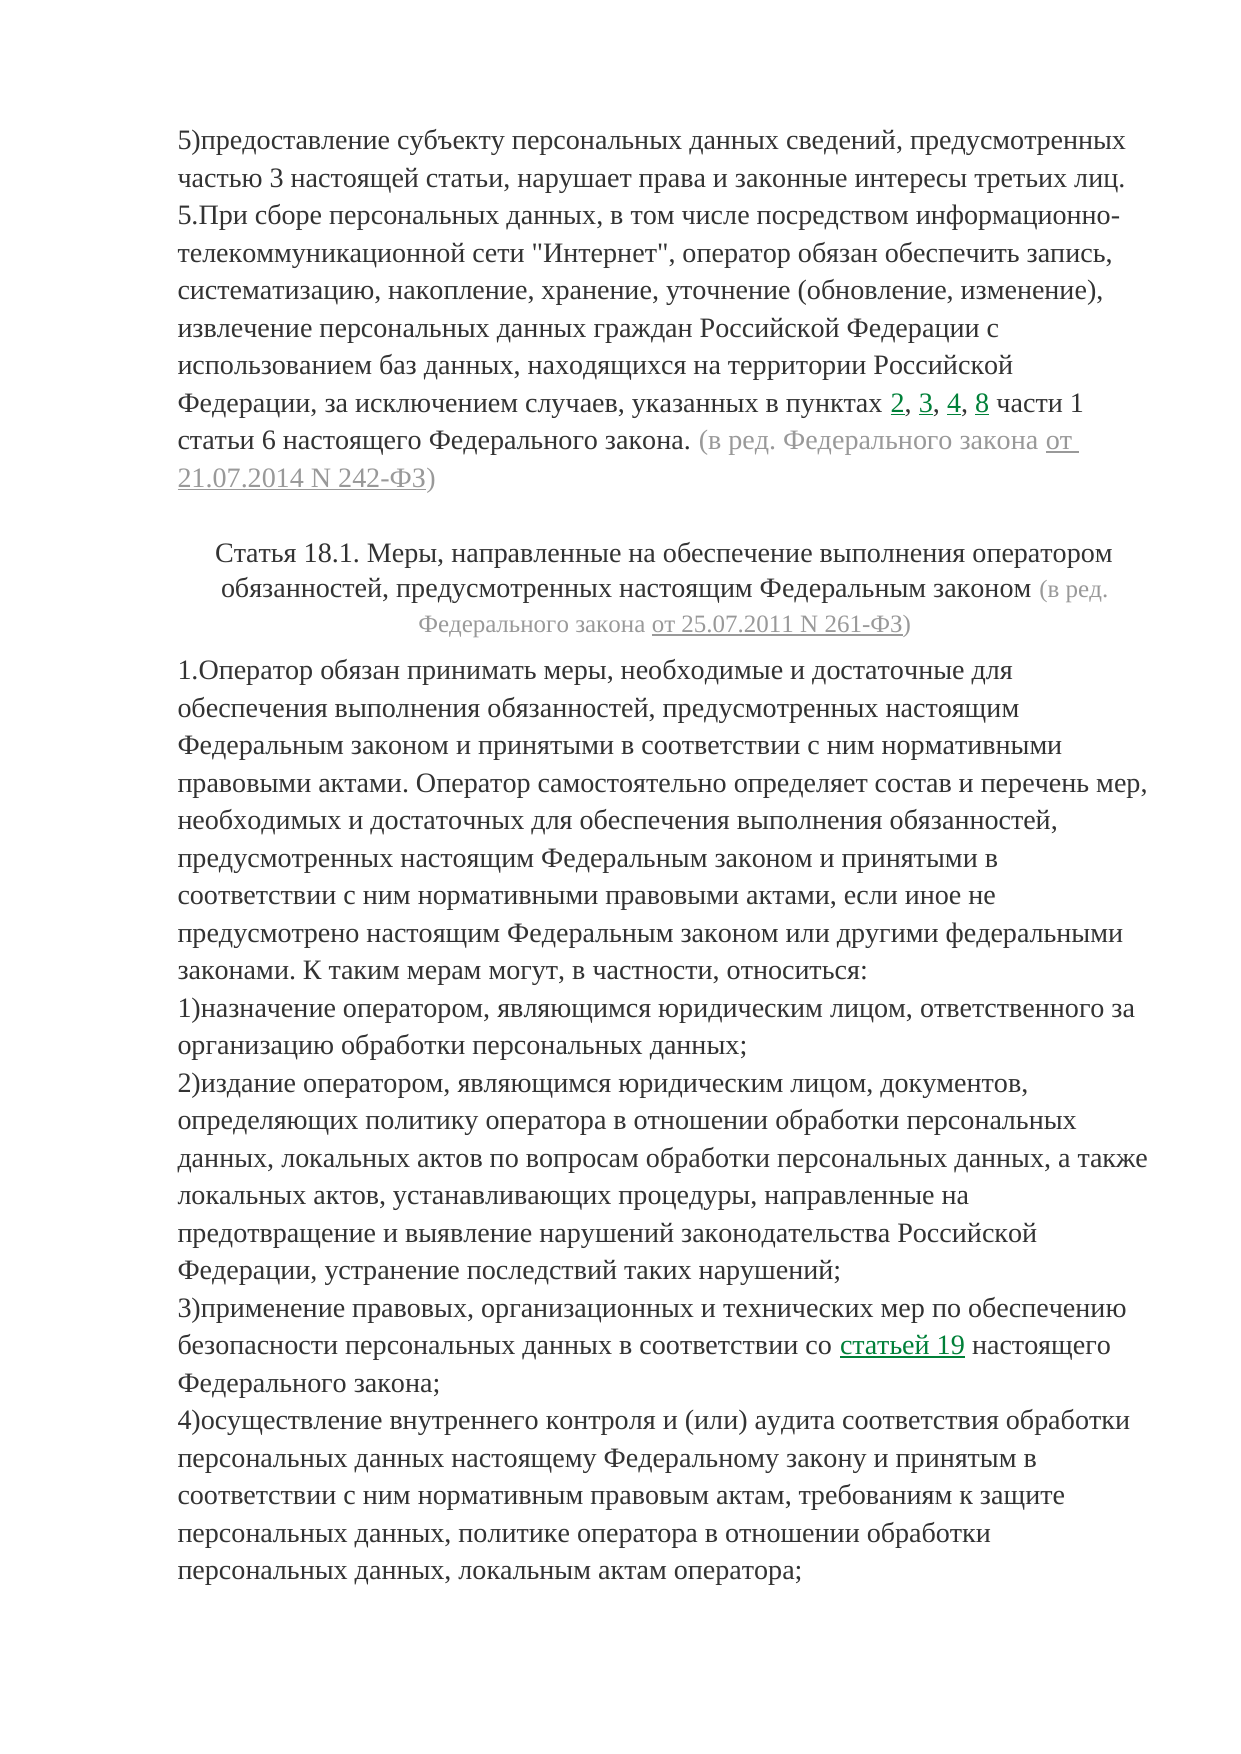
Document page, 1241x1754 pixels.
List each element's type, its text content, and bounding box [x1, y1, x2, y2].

text 3)применение правовых, организационных и технических мер по обеспечению безопасности персональных данных в соответствии со статьей 19 настоящего Федерального закона; [177, 1286, 1152, 1398]
text Статья 18.1. Меры, направленные на обеспечение выполнения оператором обязанностей, предусмотренных настоящим Федеральным законом (в ред. Федерального закона от 25.07.2011 N 261-ФЗ) [177, 533, 1152, 638]
text 2)издание оператором, являющимся юридическим лицом, документов, определяющих политику оператора в отношении обработки персональных данных, локальных актов по вопросам обработки персональных данных, а также локальных актов, устанавливающих процедуры, направленные на предотвращение и выявление нарушений законодательства Российской Федерации, устранение последствий таких нарушений; [177, 1061, 1152, 1286]
text 5)предоставление субъекту персональных данных сведений, предусмотренных частью 3 настоящей статьи, нарушает права и законные интересы третьих лиц. [177, 118, 1152, 193]
text 5.При сборе персональных данных, в том числе посредством информационно-телекоммуникационной сети "Интернет", оператор обязан обеспечить запись, систематизацию, накопление, хранение, уточнение (обновление, изменение), извлечение персональных данных граждан Российской Федерации с использованием баз данных, находящихся на территории Российской Федерации, за исключением случаев, указанных в пунктах 2, 3, 4, 8 части 1 статьи 6 настоящего Федерального закона. (в ред. Федерального закона от 21.07.2014 N 242-ФЗ) [177, 193, 1152, 493]
text 1)назначение оператором, являющимся юридическим лицом, ответственного за организацию обработки персональных данных; [177, 986, 1152, 1061]
text 4)осуществление внутреннего контроля и (или) аудита соответствия обработки персональных данных настоящему Федеральному закону и принятым в соответствии с ним нормативным правовым актам, требованиям к защите персональных данных, политике оператора в отношении обработки персональных данных, локальным актам оператора; [177, 1398, 1152, 1586]
text 1.Оператор обязан принимать меры, необходимые и достаточные для обеспечения выполнения обязанностей, предусмотренных настоящим Федеральным законом и принятыми в соответствии с ним нормативными правовыми актами. Оператор самостоятельно определяет состав и перечень мер, необходимых и достаточных для обеспечения выполнения обязанностей, предусмотренных настоящим Федеральным законом и принятыми в соответствии с ним нормативными правовыми актами, если иное не предусмотрено настоящим Федеральным законом или другими федеральными законами. К таким мерам могут, в частности, относиться: [177, 648, 1152, 986]
